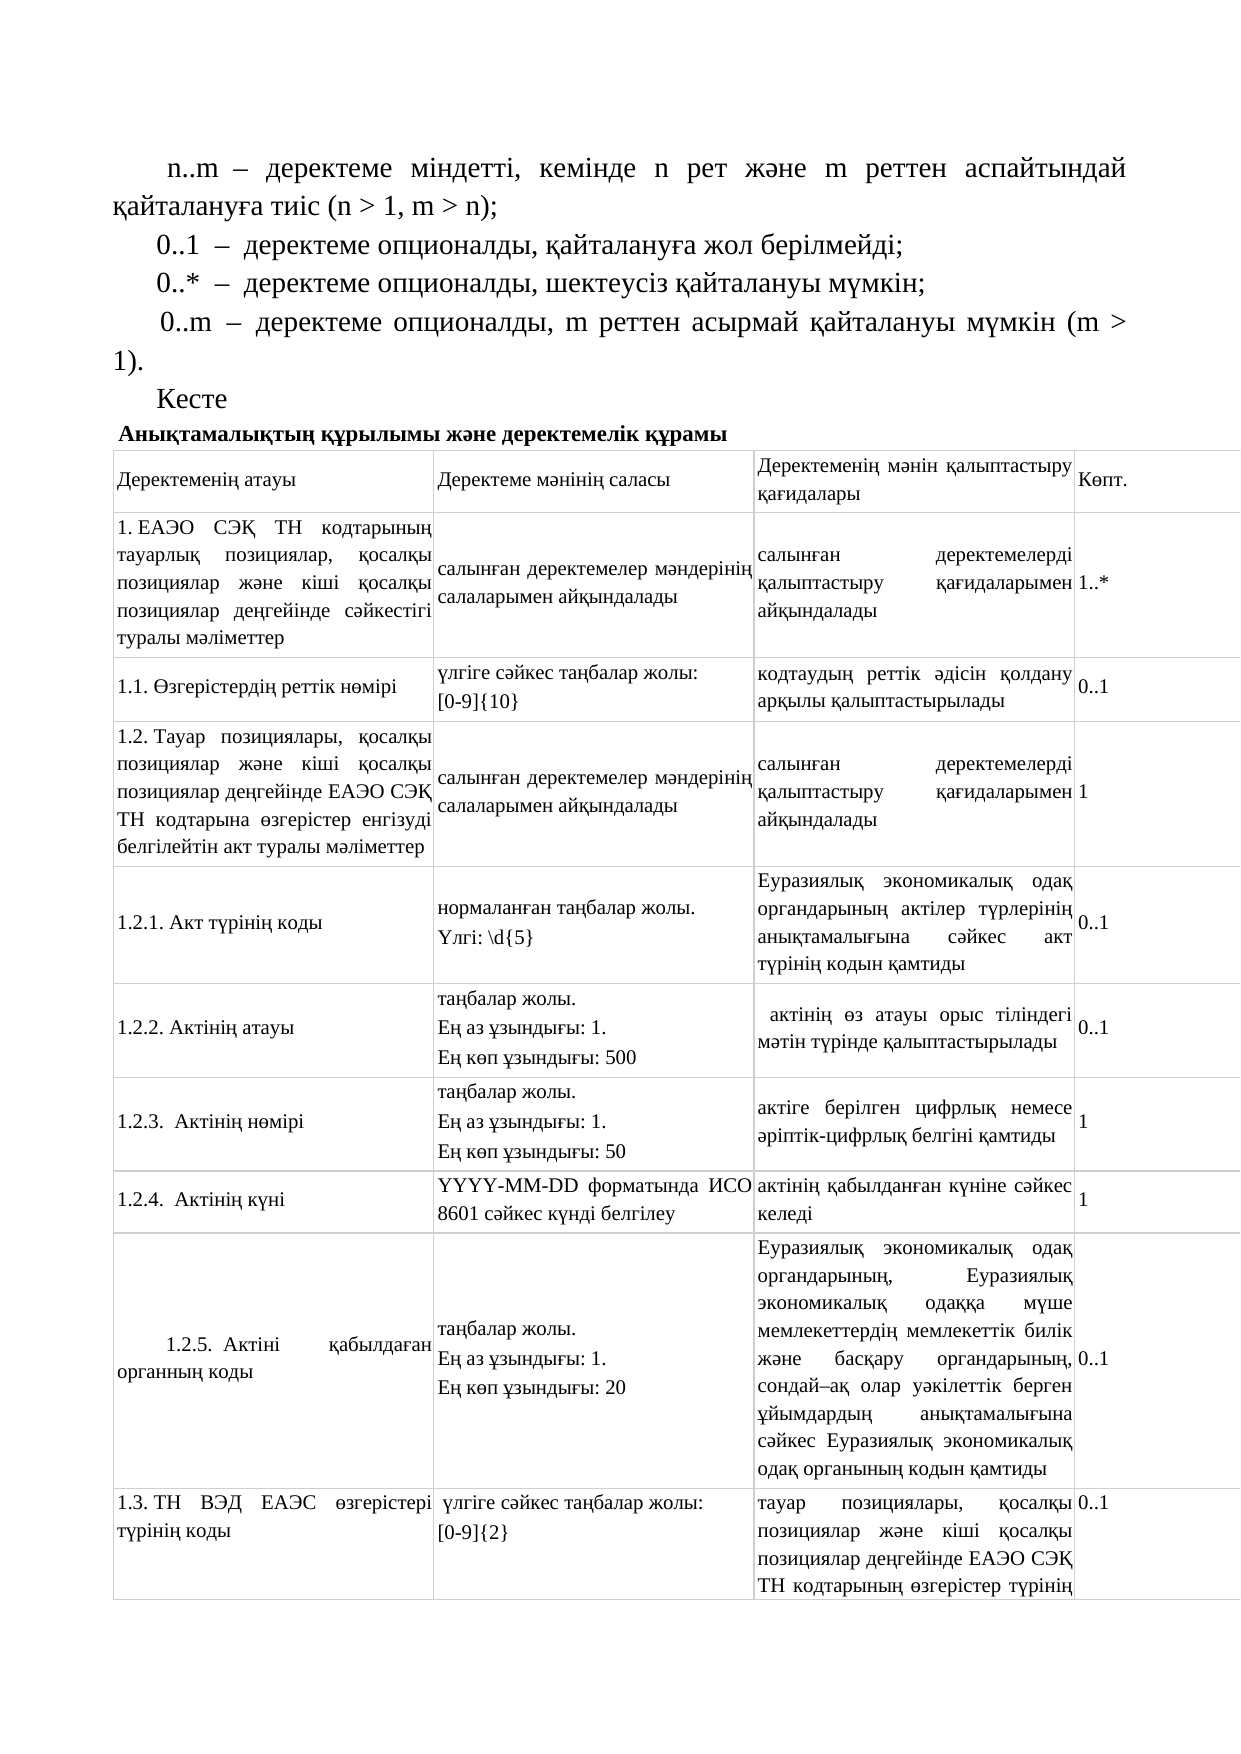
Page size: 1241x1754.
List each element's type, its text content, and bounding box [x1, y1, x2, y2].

table_cell 1. ЕАЭО СЭҚ ТН кодтарының тауарлық позициялар, қосалқы позициялар және кіші қосалқы позициялар деңгейінде сәйкестігі туралы мәліметтер [114, 513, 433, 657]
table_cell таңбалар жолы. Ең аз ұзындығы: 1. Ең көп ұзындығы: 500 [434, 984, 753, 1077]
table_cell салынған деректемелерді қалыптастыру қағидаларымен айқындалады [755, 513, 1074, 657]
table_cell 0..1 [1075, 867, 1240, 983]
text 0..* – деректеме опционалды, шектеусіз қайталануы мүмкін; [112, 266, 1128, 299]
table_cell актінің өз атауы орыс тіліндегі мәтін түрінде қалыптастырылады [755, 984, 1074, 1077]
table_cell 1 [1075, 1172, 1240, 1232]
table_cell үлгіге сәйкес таңбалар жолы: [0-9]{10} [434, 658, 753, 721]
table_cell 1.2.5. Актіні қабылдаған органның коды [114, 1234, 433, 1487]
table_cell салынған деректемелер мәндерінің салаларымен айқындалады [434, 513, 753, 657]
table_cell нормаланған таңбалар жолы. Үлгі: \d{5} [434, 867, 753, 983]
table_cell кодтаудың реттік әдісін қолдану арқылы қалыптастырылады [755, 658, 1074, 721]
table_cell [755, 1489, 1074, 1599]
table_cell 1.2.4. Актінің күні [114, 1172, 433, 1232]
table_cell 1.2.1. Акт түрінің коды [114, 867, 433, 983]
table_cell 0..1 [1075, 1489, 1240, 1599]
table_cell Еуразиялық экономикалық одақ органдарының актілер түрлерінің анықтамалығына сәйкес акт түрінің кодын қамтиды [755, 867, 1074, 983]
text 0..1 – деректеме опционалды, қайталануға жол берілмейді; [112, 227, 1128, 261]
table_cell салынған деректемелер мәндерінің салаларымен айқындалады [434, 722, 753, 866]
table_cell 1 [1075, 1078, 1240, 1170]
table_header Көпт. [1075, 451, 1240, 512]
table_cell 1.2.2. Актінің атауы [114, 984, 433, 1077]
table_cell актіге берілген цифрлық немесе әріптік-цифрлық белгіні қамтиды [755, 1078, 1074, 1170]
table_header Деректеменің мәнін қалыптастыру қағидалары [755, 451, 1074, 512]
table_cell 1.2. Тауар позициялары, қосалқы позициялар және кіші қосалқы позициялар деңгейінде ЕАЭО СЭҚ ТН кодтарына өзгерістер енгізуді белгілейтін акт туралы мәліметтер [114, 722, 433, 866]
table_cell 1 [1075, 722, 1240, 866]
table_cell 1..* [1075, 513, 1240, 657]
table_cell салынған деректемелерді қалыптастыру қағидаларымен айқындалады [755, 722, 1074, 866]
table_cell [434, 1489, 753, 1599]
table_cell 0..1 [1075, 1234, 1240, 1487]
table_cell 0..1 [1075, 984, 1240, 1077]
table_cell YYYY-MM-DD форматында ИСО 8601 сәйкес күнді белгілеу [434, 1172, 753, 1232]
table_cell 1.2.3. Актінің нөмірі [114, 1078, 433, 1170]
table_cell таңбалар жолы. Ең аз ұзындығы: 1. Ең көп ұзындығы: 50 [434, 1078, 753, 1170]
table_cell 1.1. Өзгерістердің реттік нөмірі [114, 658, 433, 721]
table_cell актінің қабылданған күніне сәйкес келеді [755, 1172, 1074, 1232]
table_cell Еуразиялық экономикалық одақ органдарының, Еуразиялық экономикалық одаққа мүше мемлекеттердің мемлекеттік билік және басқару органдарының, сондай–ақ олар уәкілеттік берген ұйымдардың анықтамалығына сәйкес Еуразиялық экономикалық одақ органының кодын қамтиды [755, 1234, 1074, 1487]
table_header Деректеме мәнінің саласы [434, 451, 753, 512]
text Анықтамалықтың құрылымы және деректемелік құрамы [112, 420, 1128, 446]
text 0..m – деректеме опционалды, m реттен асырмай қайталануы мүмкін (m > 1). [112, 304, 1128, 376]
text n..m – деректеме міндетті, кемінде n рет және m реттен аспайтындай қайталануға тиіс (n > 1, m > n); [112, 150, 1128, 222]
table_cell таңбалар жолы. Ең аз ұзындығы: 1. Ең көп ұзындығы: 20 [434, 1234, 753, 1487]
table_cell 0..1 [1075, 658, 1240, 721]
table_header Деректеменің атауы [114, 451, 433, 512]
text Кесте [112, 381, 1128, 415]
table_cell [114, 1489, 433, 1599]
